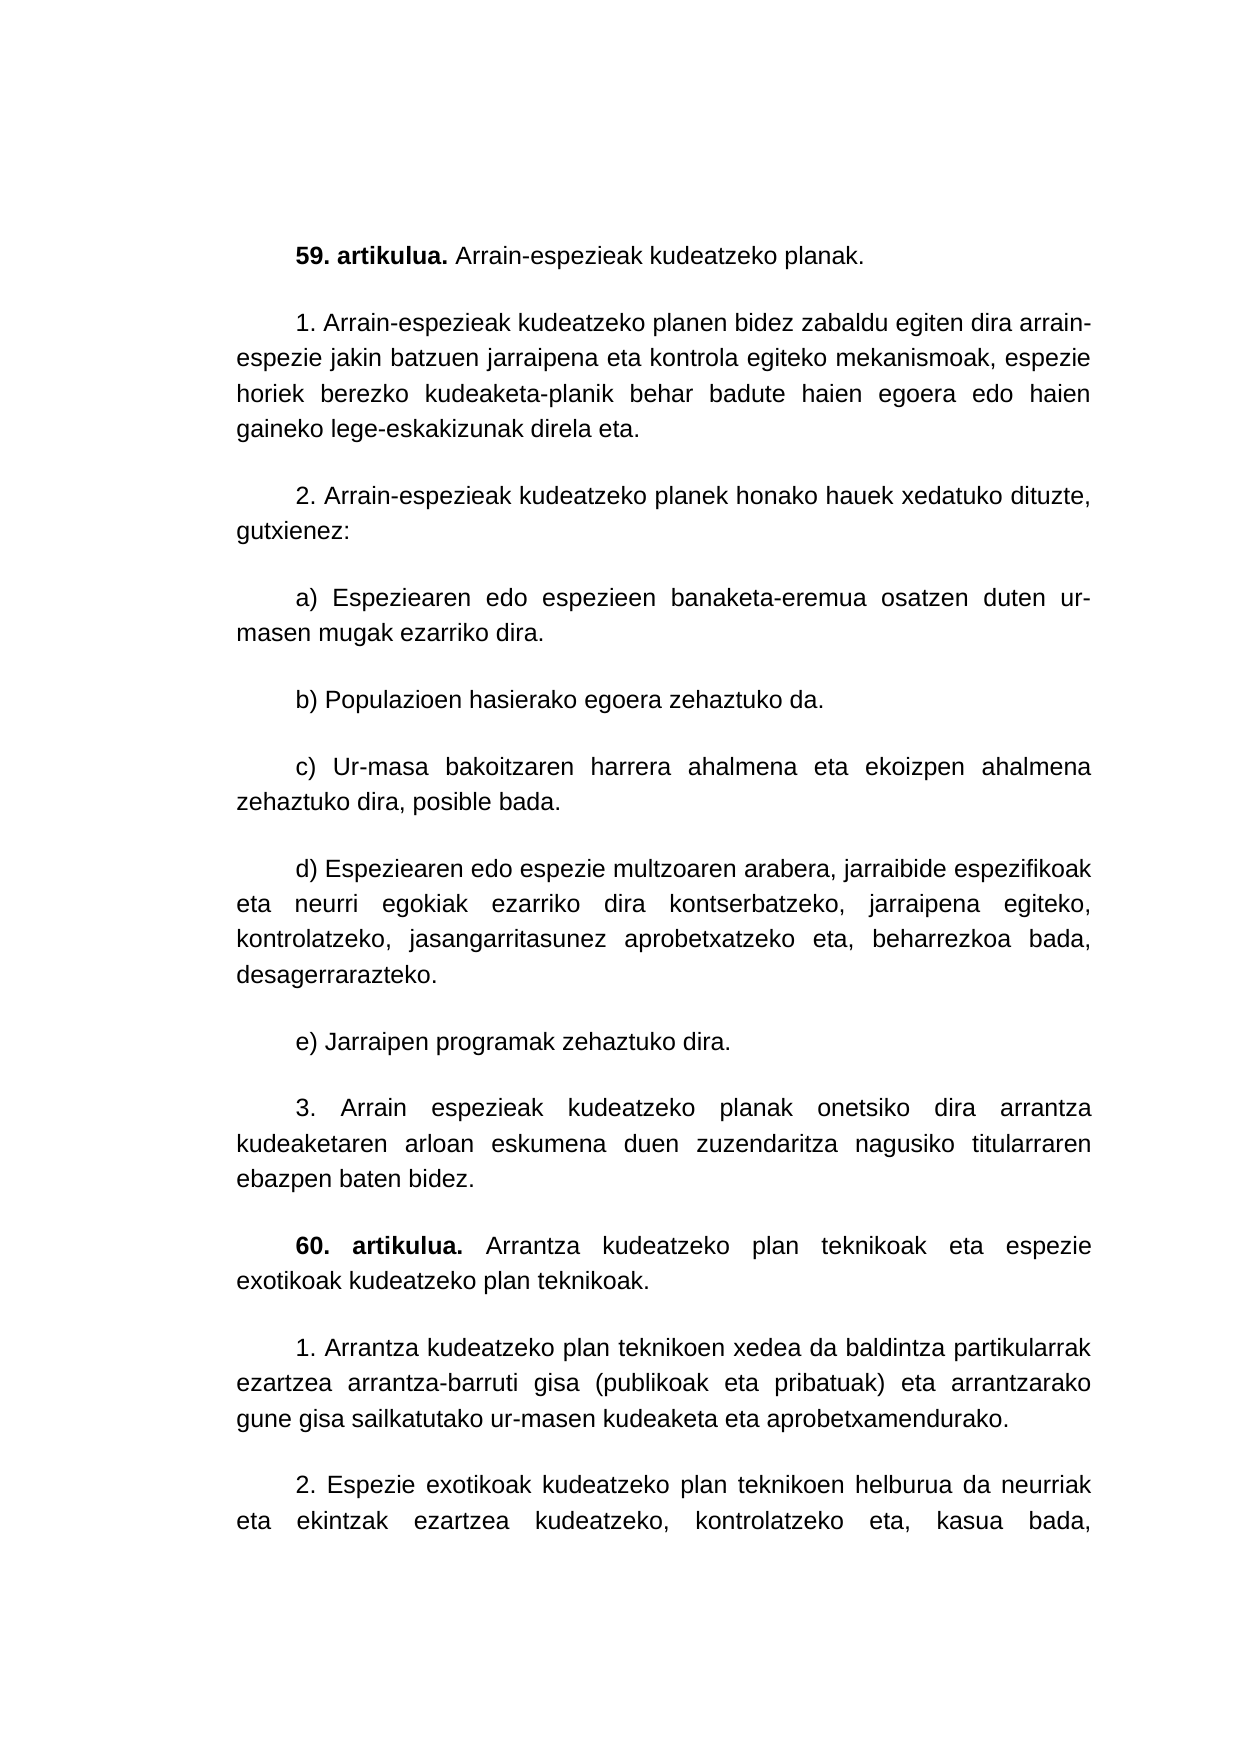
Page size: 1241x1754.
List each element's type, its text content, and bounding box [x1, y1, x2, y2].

text 2. Arrain-espezieak kudeatzeko planek honako hauek xedatuko dituzte, gutxienez: [236, 476, 1092, 547]
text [236, 1465, 1092, 1536]
text e) Jarraipen programak zehaztuko dira. [236, 1022, 1092, 1057]
text c) Ur-masa bakoitzaren harrera ahalmena eta ekoizpen ahalmena zehaztuko dira, posible bada. [236, 747, 1092, 817]
text 1. Arrantza kudeatzeko plan teknikoen xedea da baldintza partikularrak ezartzea arrantza-barruti gisa (publikoak eta pribatuak) eta arrantzarako gune gisa sailkatutako ur-masen kudeaketa eta aprobetxamendurako. [236, 1328, 1092, 1434]
text 60. artikulua. Arrantza kudeatzeko plan teknikoak eta espezie exotikoak kudeatzeko plan teknikoak. [236, 1226, 1092, 1297]
text 3. Arrain espezieak kudeatzeko planak onetsiko dira arrantza kudeaketaren arloan eskumena duen zuzendaritza nagusiko titularraren ebazpen baten bidez. [236, 1088, 1092, 1194]
text b) Populazioen hasierako egoera zehaztuko da. [236, 680, 1092, 715]
text a) Espeziearen edo espezieen banaketa-eremua osatzen duten ur-masen mugak ezarriko dira. [236, 578, 1092, 649]
text 1. Arrain-espezieak kudeatzeko planen bidez zabaldu egiten dira arrain-espezie jakin batzuen jarraipena eta kontrola egiteko mekanismoak, espezie horiek berezko kudeaketa-planik behar badute haien egoera edo haien gaineko lege-eskakizunak direla eta. [236, 303, 1092, 444]
text 59. artikulua. Arrain-espezieak kudeatzeko planak. [236, 236, 1092, 272]
text d) Espeziearen edo espezie multzoaren arabera, jarraibide espezifikoak eta neurri egokiak ezarriko dira kontserbatzeko, jarraipena egiteko, kontrolatzeko, jasangarritasunez aprobetxatzeko eta, beharrezkoa bada, desagerrarazteko. [236, 849, 1092, 990]
